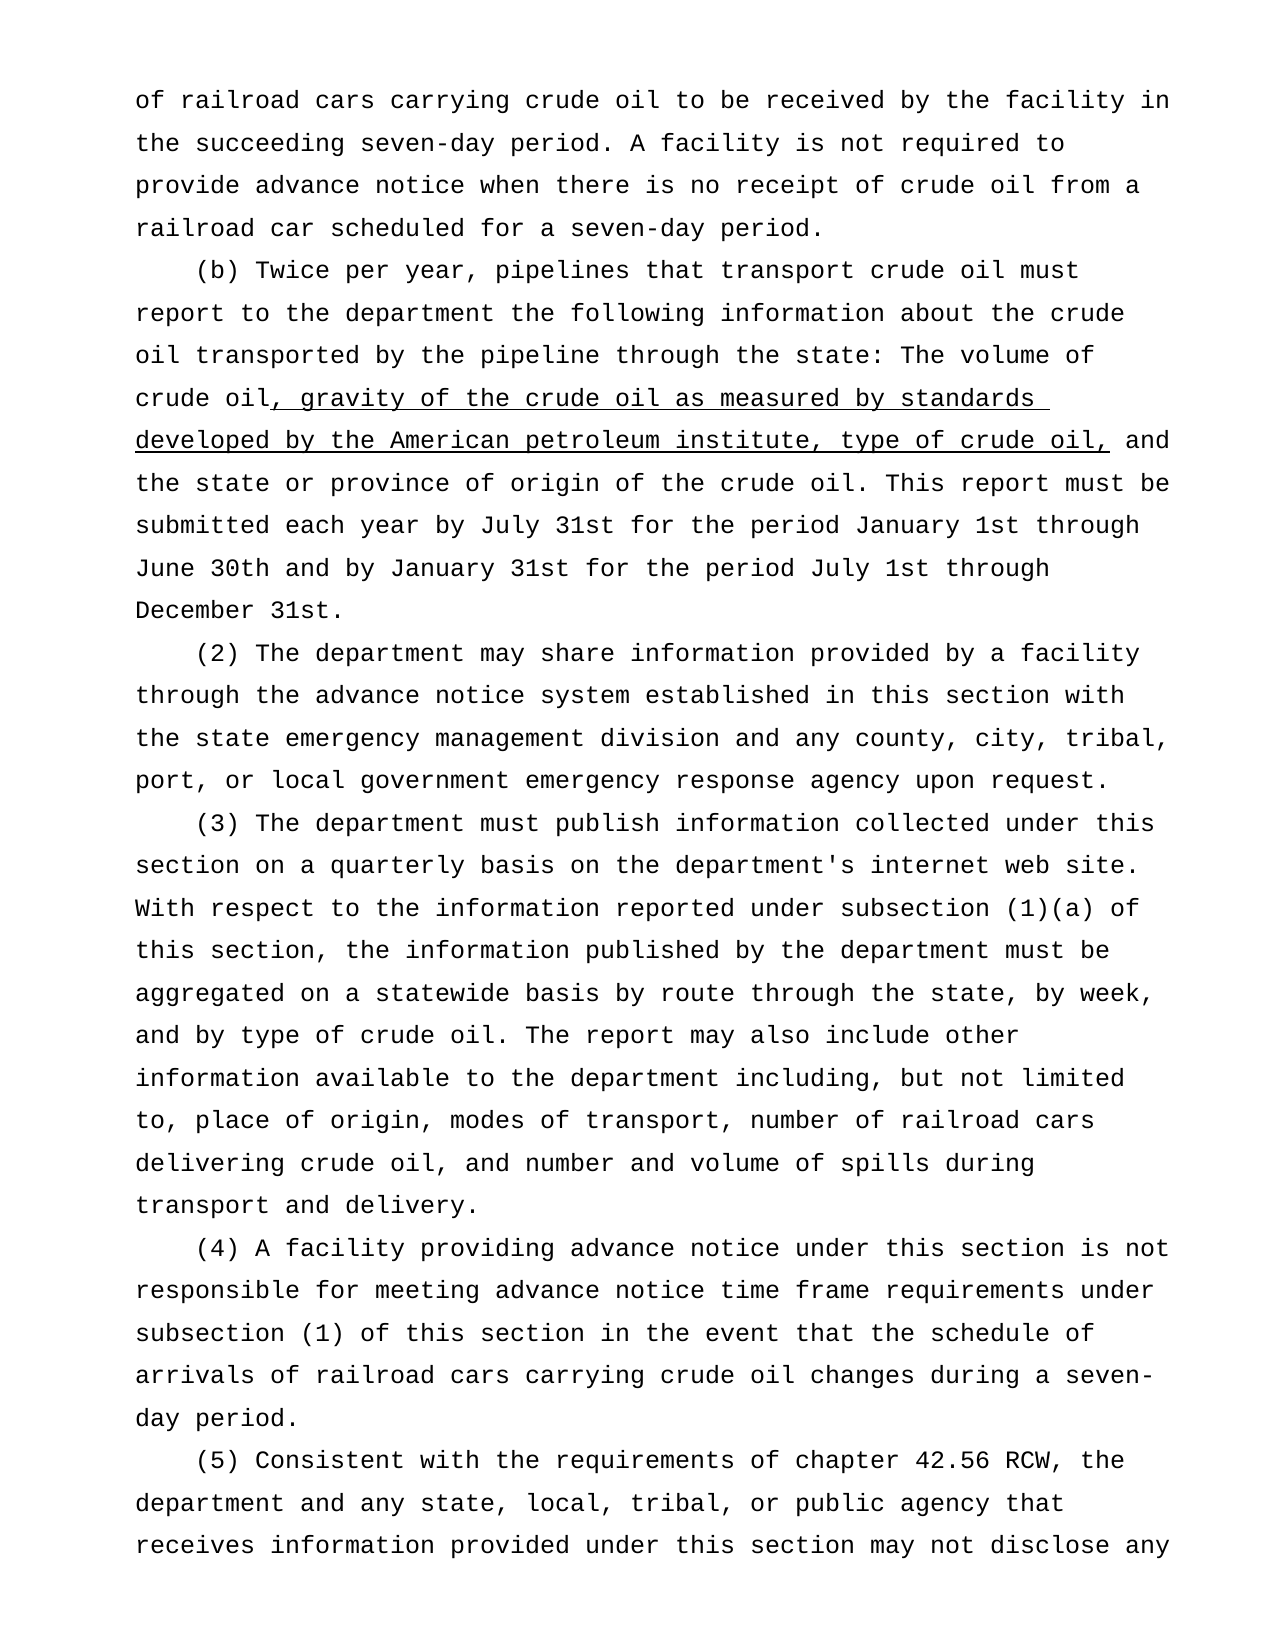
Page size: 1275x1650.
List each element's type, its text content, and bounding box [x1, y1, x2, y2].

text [135, 75, 1170, 245]
text (2) The department may share information provided by a facility through the advance notice system established in this section with the state emergency management division and any county, city, tribal, port, or local government emergency response agency upon request. [135, 627, 1170, 797]
text (b) Twice per year, pipelines that transport crude oil must report to the department the following information about the crude oil transported by the pipeline through the state: The volume of crude oil, gravity of the crude oil as measured by standards developed by the American petroleum institute, type of crude oil, and the state or province of origin of the crude oil. This report must be submitted each year by July 31st for the period January 1st through June 30th and by January 31st for the period July 1st through December 31st. [135, 245, 1170, 627]
text (4) A facility providing advance notice under this section is not responsible for meeting advance notice time frame requirements under subsection (1) of this section in the event that the schedule of arrivals of railroad cars carrying crude oil changes during a seven-day period. [135, 1222, 1170, 1435]
text (3) The department must publish information collected under this section on a quarterly basis on the department's internet web site. With respect to the information reported under subsection (1)(a) of this section, the information published by the department must be aggregated on a statewide basis by route through the state, by week, and by type of crude oil. The report may also include other information available to the department including, but not limited to, place of origin, modes of transport, number of railroad cars delivering crude oil, and number and volume of spills during transport and delivery. [135, 797, 1170, 1222]
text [135, 1435, 1170, 1562]
